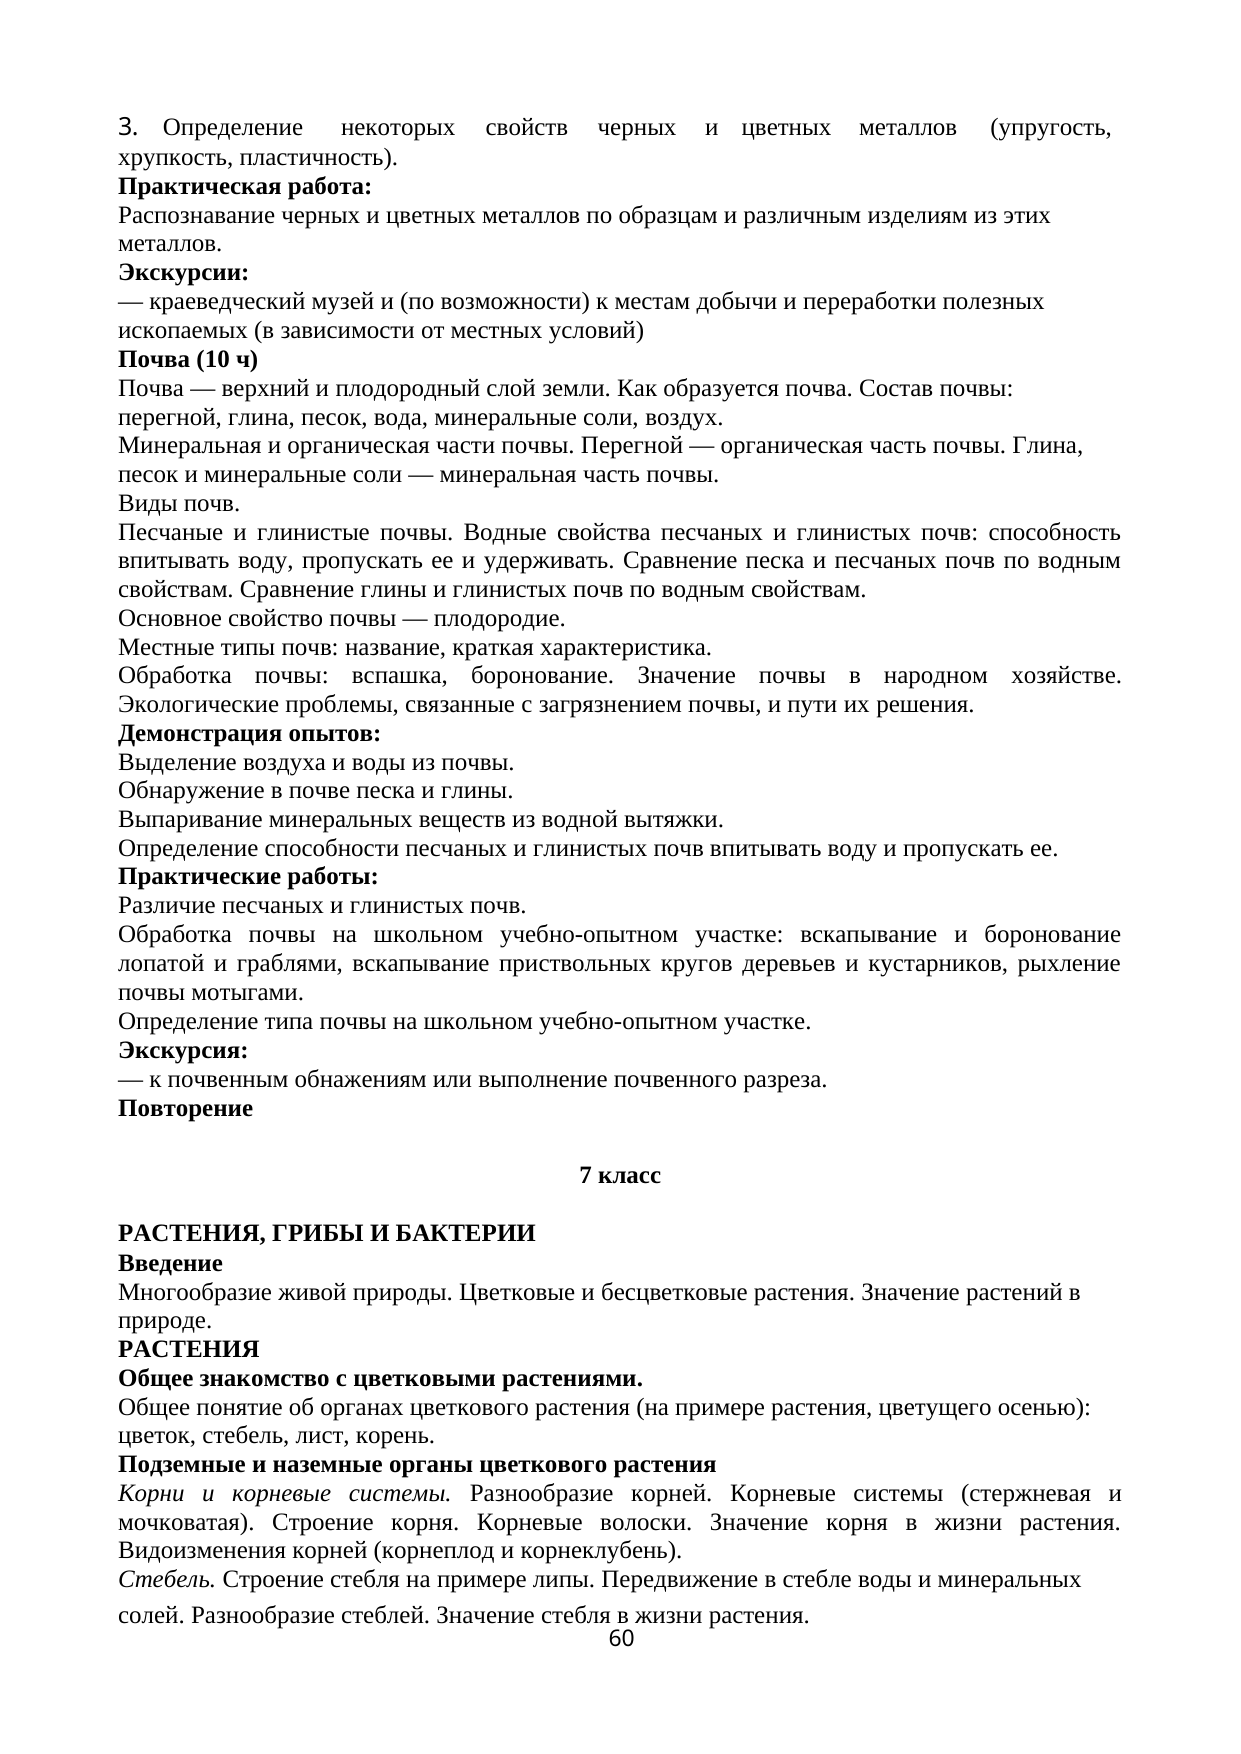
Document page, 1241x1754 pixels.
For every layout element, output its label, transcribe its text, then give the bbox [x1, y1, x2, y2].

text Определение типа почвы на школьном учебно-опытном участке. [118, 1006, 1146, 1035]
subtitle Экскурсии: [118, 257, 1146, 286]
text Выпаривание минеральных веществ из водной вытяжки. [118, 804, 1146, 833]
text Обработка почвы на школьном учебно-опытном участке: вскапывание и боронование лопатой и граблями, вскапывание приствольных кругов деревьев и кустарников, рыхление почвы мотыгами. [118, 919, 1122, 1006]
text Виды почв. [118, 488, 1146, 517]
subtitle Практические работы: [118, 862, 1146, 891]
subtitle РАСТЕНИЯ [118, 1334, 1146, 1363]
text Введение [118, 1248, 1146, 1277]
text Многообразие живой природы. Цветковые и бесцветковые растения. Значение растений в природе. [118, 1277, 1146, 1334]
text солей. Разнообразие стеблей. Значение стебля в жизни растения. [118, 1600, 1146, 1629]
subtitle Демонстрация опытов: [118, 718, 1146, 747]
text Общее понятие об органах цветкового растения (на примере растения, цветущего осенью): цветок, стебель, лист, корень. [118, 1392, 1146, 1449]
subtitle Почва (10 ч) [118, 344, 1146, 373]
text Общее знакомство с цветковыми растениями. [118, 1363, 1146, 1392]
subtitle Подземные и наземные органы цветкового растения [118, 1449, 1146, 1478]
subtitle Экскурсия: [118, 1035, 1146, 1064]
text — к почвенным обнажениям или выполнение почвенного разреза. [118, 1064, 1146, 1093]
list Определение некоторых свойств черных и цветных металлов (упругость, хрупкость, пластичность). [118, 108, 1123, 171]
text Обработка почвы: вспашка, боронование. Значение почвы в народном хозяйстве. Экологические проблемы, связанные с загрязнением почвы, и пути их решения. [118, 661, 1122, 718]
text Стебель. Строение стебля на примере липы. Передвижение в стебле воды и минеральных [118, 1564, 1146, 1593]
text Распознавание черных и цветных металлов по образцам и различным изделиям из этих металлов. [118, 200, 1113, 257]
subtitle Практическая работа: [118, 171, 1146, 200]
text Основное свойство почвы — плодородие. [118, 603, 1146, 632]
text Песчаные и глинистые почвы. Водные свойства песчаных и глинистых почв: способность впитывать воду, пропускать ее и удерживать. Сравнение песка и песчаных почв по водным свойствам. Сравнение глины и глинистых почв по водным свойствам. [118, 517, 1122, 603]
text Почва — верхний и плодородный слой земли. Как образуется почва. Состав почвы: перегной, глина, песок, вода, минеральные соли, воздух. [118, 373, 1060, 431]
text Корни и корневые системы. Разнообразие корней. Корневые системы (стержневая и мочковатая). Строение корня. Корневые волоски. Значение корня в жизни растения. Видоизменения корней (корнеплод и корнеклубень). [118, 1478, 1122, 1564]
subtitle Повторение [118, 1093, 1146, 1122]
text Определение способности песчаных и глинистых почв впитывать воду и пропускать ее. [118, 833, 1113, 862]
text Минеральная и органическая части почвы. Перегной — органическая часть почвы. Глина, песок и минеральные соли — минеральная часть почвы. [118, 431, 1113, 488]
text Выделение воздуха и воды из почвы. Обнаружение в почве песка и глины. [118, 747, 554, 804]
list класс [579, 1161, 1146, 1189]
text — краеведческий музей и (по возможности) к местам добычи и переработки полезных ископаемых (в зависимости от местных условий) [118, 286, 1060, 344]
text Различие песчаных и глинистых почв. [118, 891, 1146, 919]
text РАСТЕНИЯ, ГРИБЫ И БАКТЕРИИ [118, 1218, 1146, 1247]
text Местные типы почв: название, краткая характеристика. [118, 632, 1146, 661]
